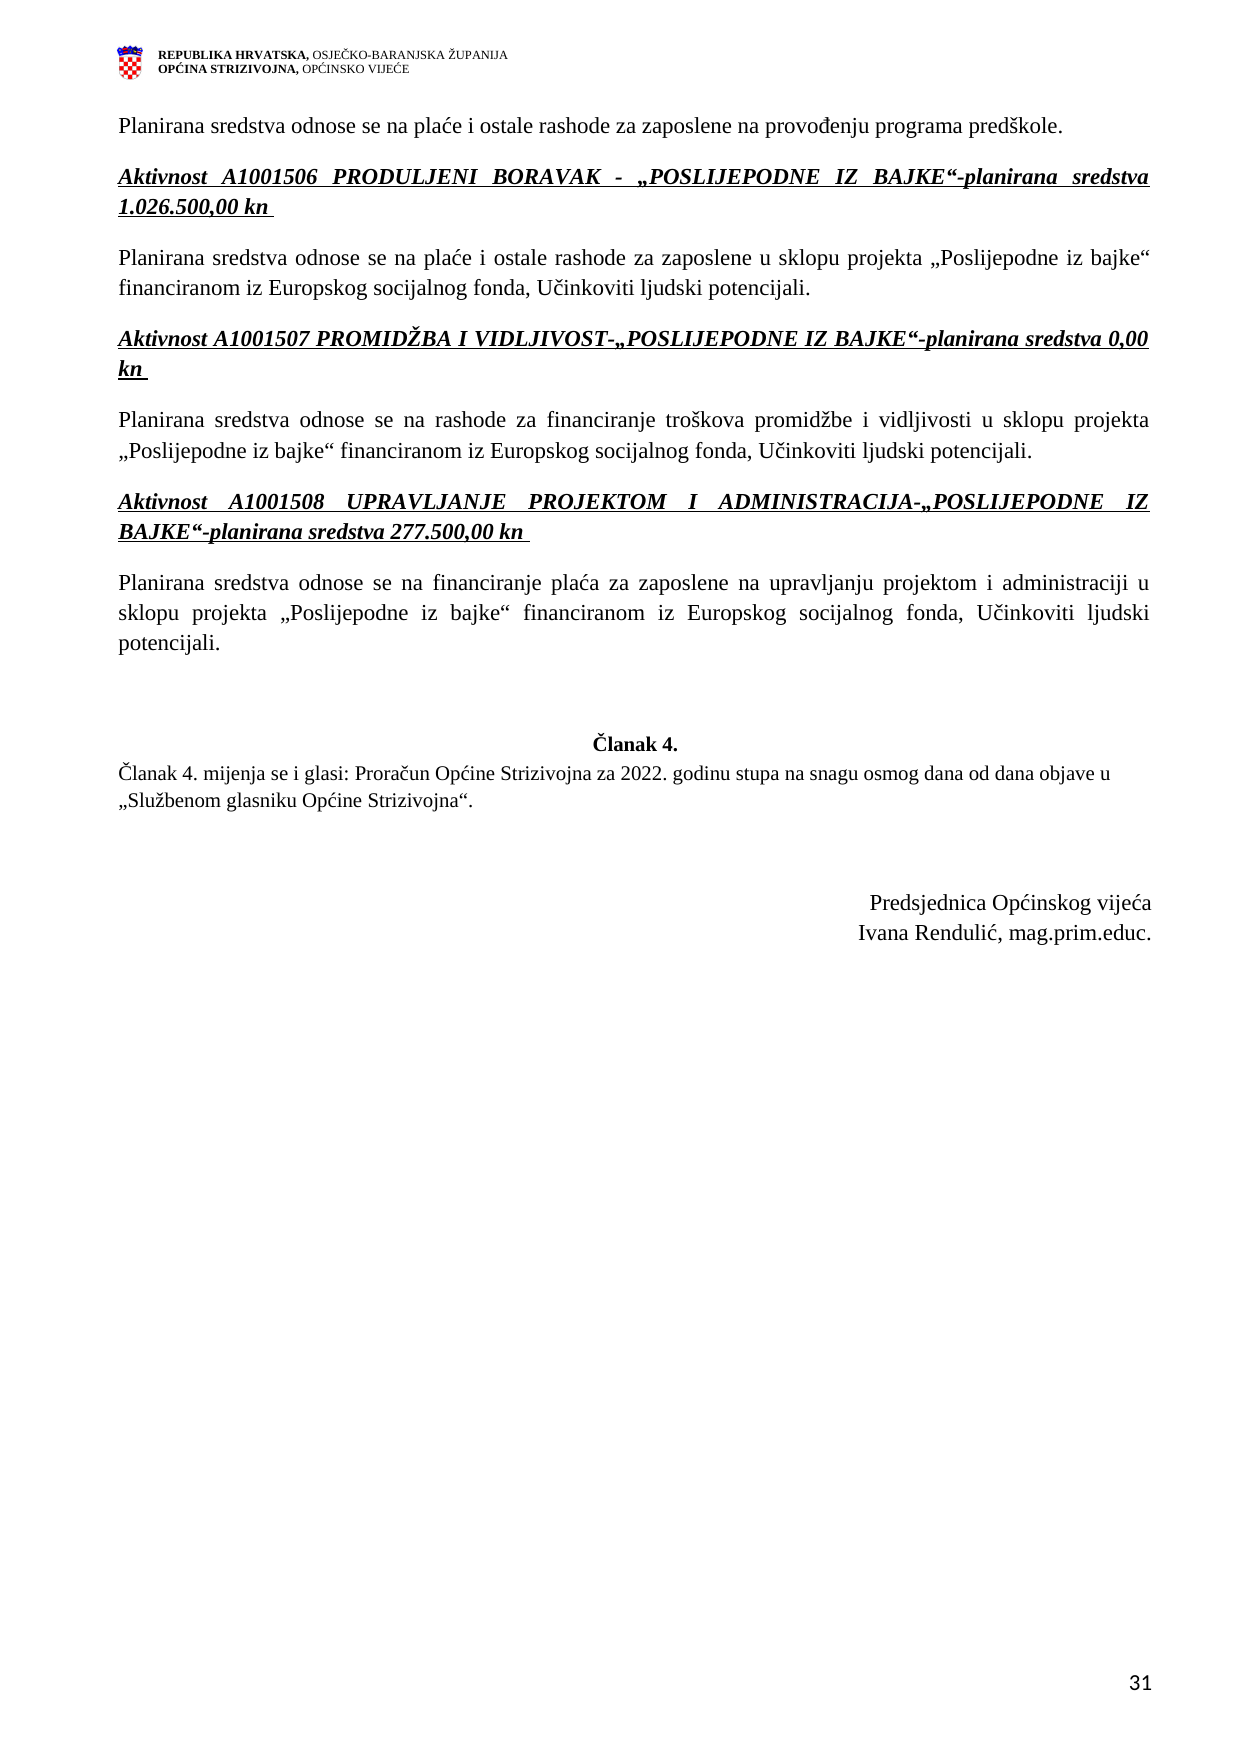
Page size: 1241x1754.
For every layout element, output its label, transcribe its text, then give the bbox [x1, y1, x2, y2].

text Planirana sredstva odnose se na financiranje plaća za zaposlene na upravljanju projektom i administraciji u sklopu projekta „Poslijepodne iz bajke“ financiranom iz Europskog socijalnog fonda, Učinkoviti ljudski potencijali. [118, 569, 1152, 656]
text Članak 4. [118, 732, 1152, 756]
text Članak 4. mijenja se i glasi: Proračun Općine Strizivojna za 2022. godinu stupa na snagu osmog dana od dana objave u „Službenom glasniku Općine Strizivojna“. [118, 761, 1152, 812]
text Aktivnost A1001508 UPRAVLJANJE PROJEKTOM I ADMINISTRACIJA-„POSLIJEPODNE IZ BAJKE“-planirana sredstva 277.500,00 kn [118, 488, 1152, 544]
text Planirana sredstva odnose se na plaće i ostale rashode za zaposlene na provođenju programa predškole. [118, 112, 1152, 138]
text Aktivnost A1001507 PROMIDŽBA I VIDLJIVOST-„POSLIJEPODNE IZ BAJKE“-planirana sredstva 0,00 kn [118, 325, 1152, 382]
text Predsjednica Općinskog vijeća [118, 889, 1152, 916]
text Aktivnost A1001506 PRODULJENI BORAVAK - „POSLIJEPODNE IZ BAJKE“-planirana sredstva 1.026.500,00 kn [118, 163, 1152, 219]
picture [116, 44, 142, 80]
text Ivana Rendulić, mag.prim.educ. [118, 919, 1152, 946]
text Planirana sredstva odnose se na plaće i ostale rashode za zaposlene u sklopu projekta „Poslijepodne iz bajke“ financiranom iz Europskog socijalnog fonda, Učinkoviti ljudski potencijali. [118, 244, 1152, 301]
text Planirana sredstva odnose se na rashode za financiranje troškova promidžbe i vidljivosti u sklopu projekta „Poslijepodne iz bajke“ financiranom iz Europskog socijalnog fonda, Učinkoviti ljudski potencijali. [118, 407, 1152, 463]
